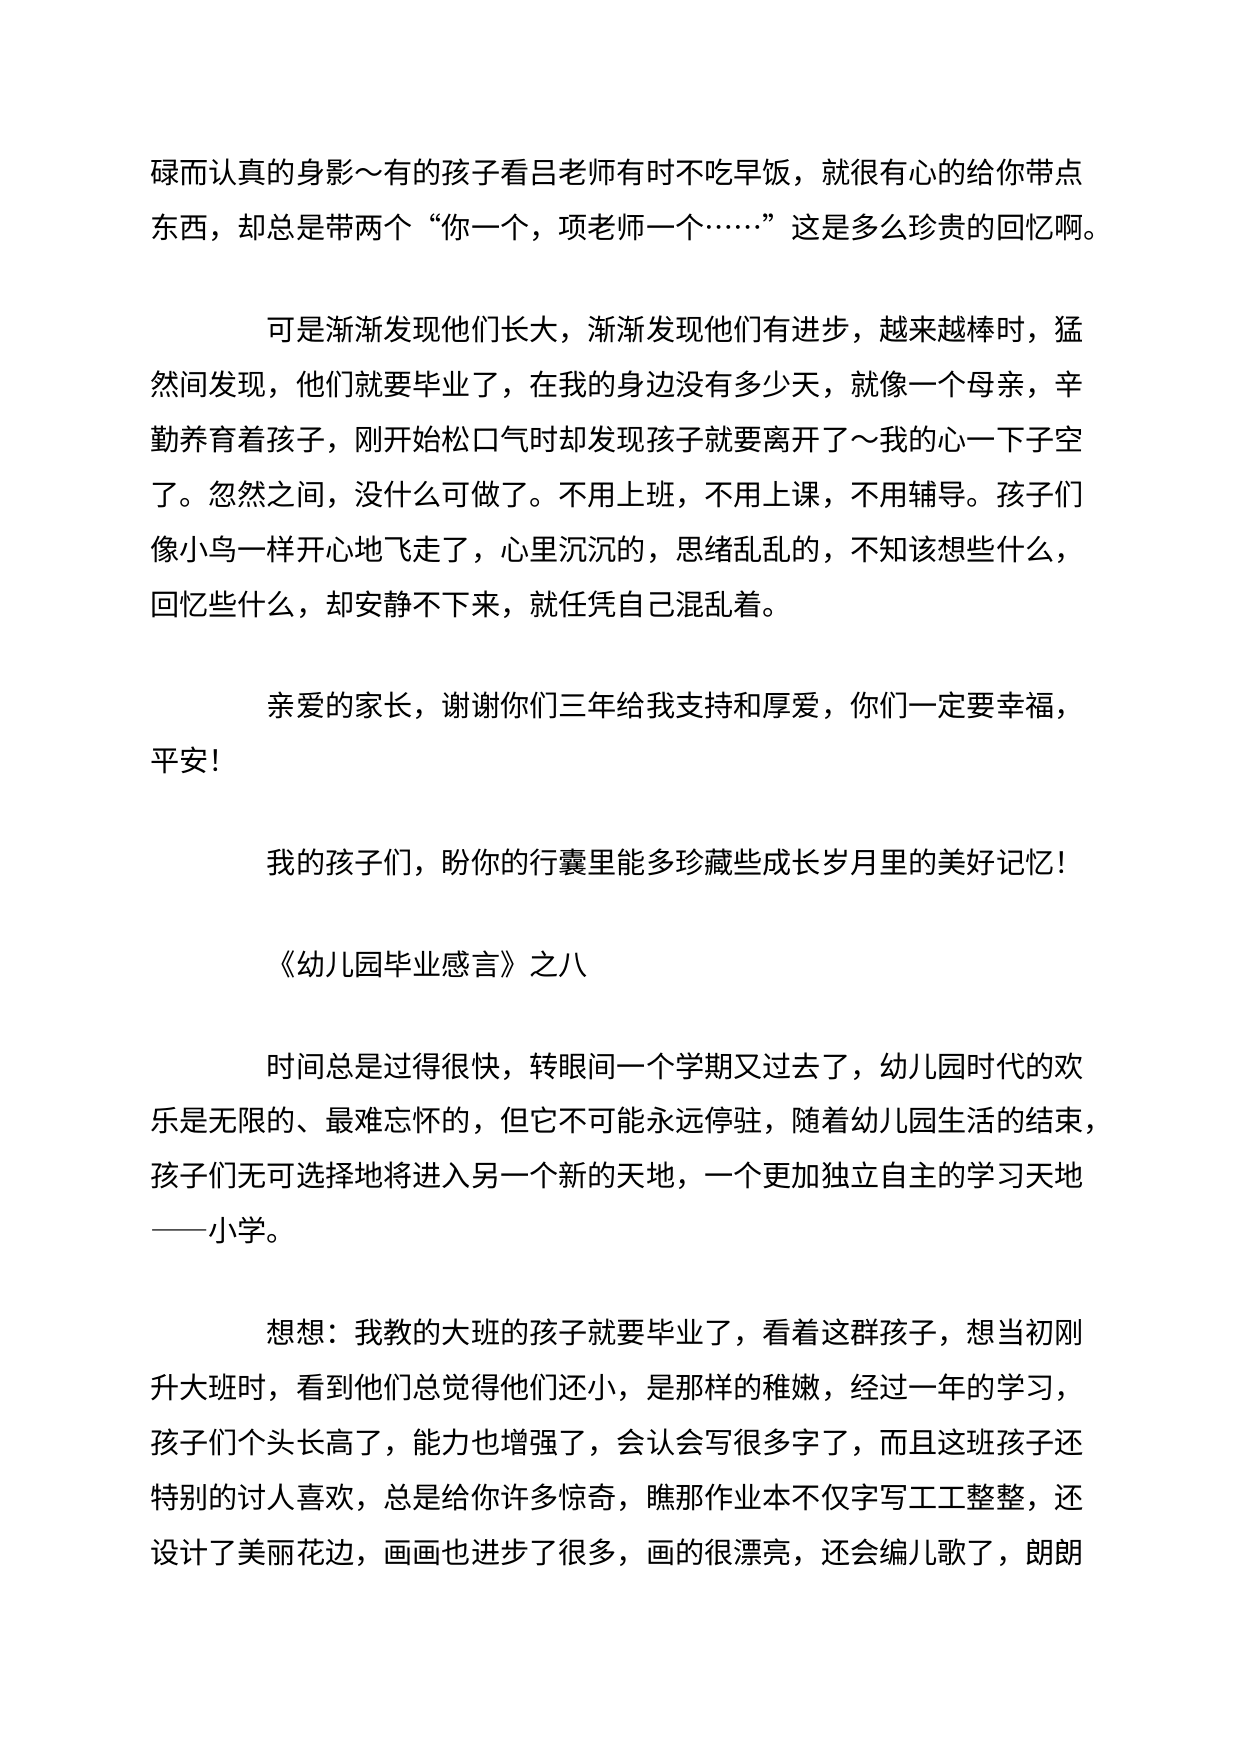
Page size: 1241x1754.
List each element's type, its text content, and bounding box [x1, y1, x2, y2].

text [150, 1309, 1090, 1571]
text 亲爱的家长，谢谢你们三年给我支持和厚爱，你们一定要幸福，平安！ [150, 683, 1090, 780]
text 我的孩子们，盼你的行囊里能多珍藏些成长岁月里的美好记忆！ [150, 839, 1090, 882]
text 《幼儿园毕业感言》之八 [150, 941, 1090, 984]
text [150, 150, 1090, 247]
text 可是渐渐发现他们长大，渐渐发现他们有进步，越来越棒时，猛然间发现，他们就要毕业了，在我的身边没有多少天，就像一个母亲，辛勤养育着孩子，刚开始松口气时却发现孩子就要离开了～我的心一下子空了。忽然之间，没什么可做了。不用上班，不用上课，不用辅导。孩子们像小鸟一样开心地飞走了，心里沉沉的，思绪乱乱的，不知该想些什么，回忆些什么，却安静不下来，就任凭自己混乱着。 [150, 307, 1090, 623]
text 时间总是过得很快，转眼间一个学期又过去了，幼儿园时代的欢乐是无限的、最难忘怀的，但它不可能永远停驻，随着幼儿园生活的结束，孩子们无可选择地将进入另一个新的天地，一个更加独立自主的学习天地——小学。 [150, 1043, 1090, 1250]
